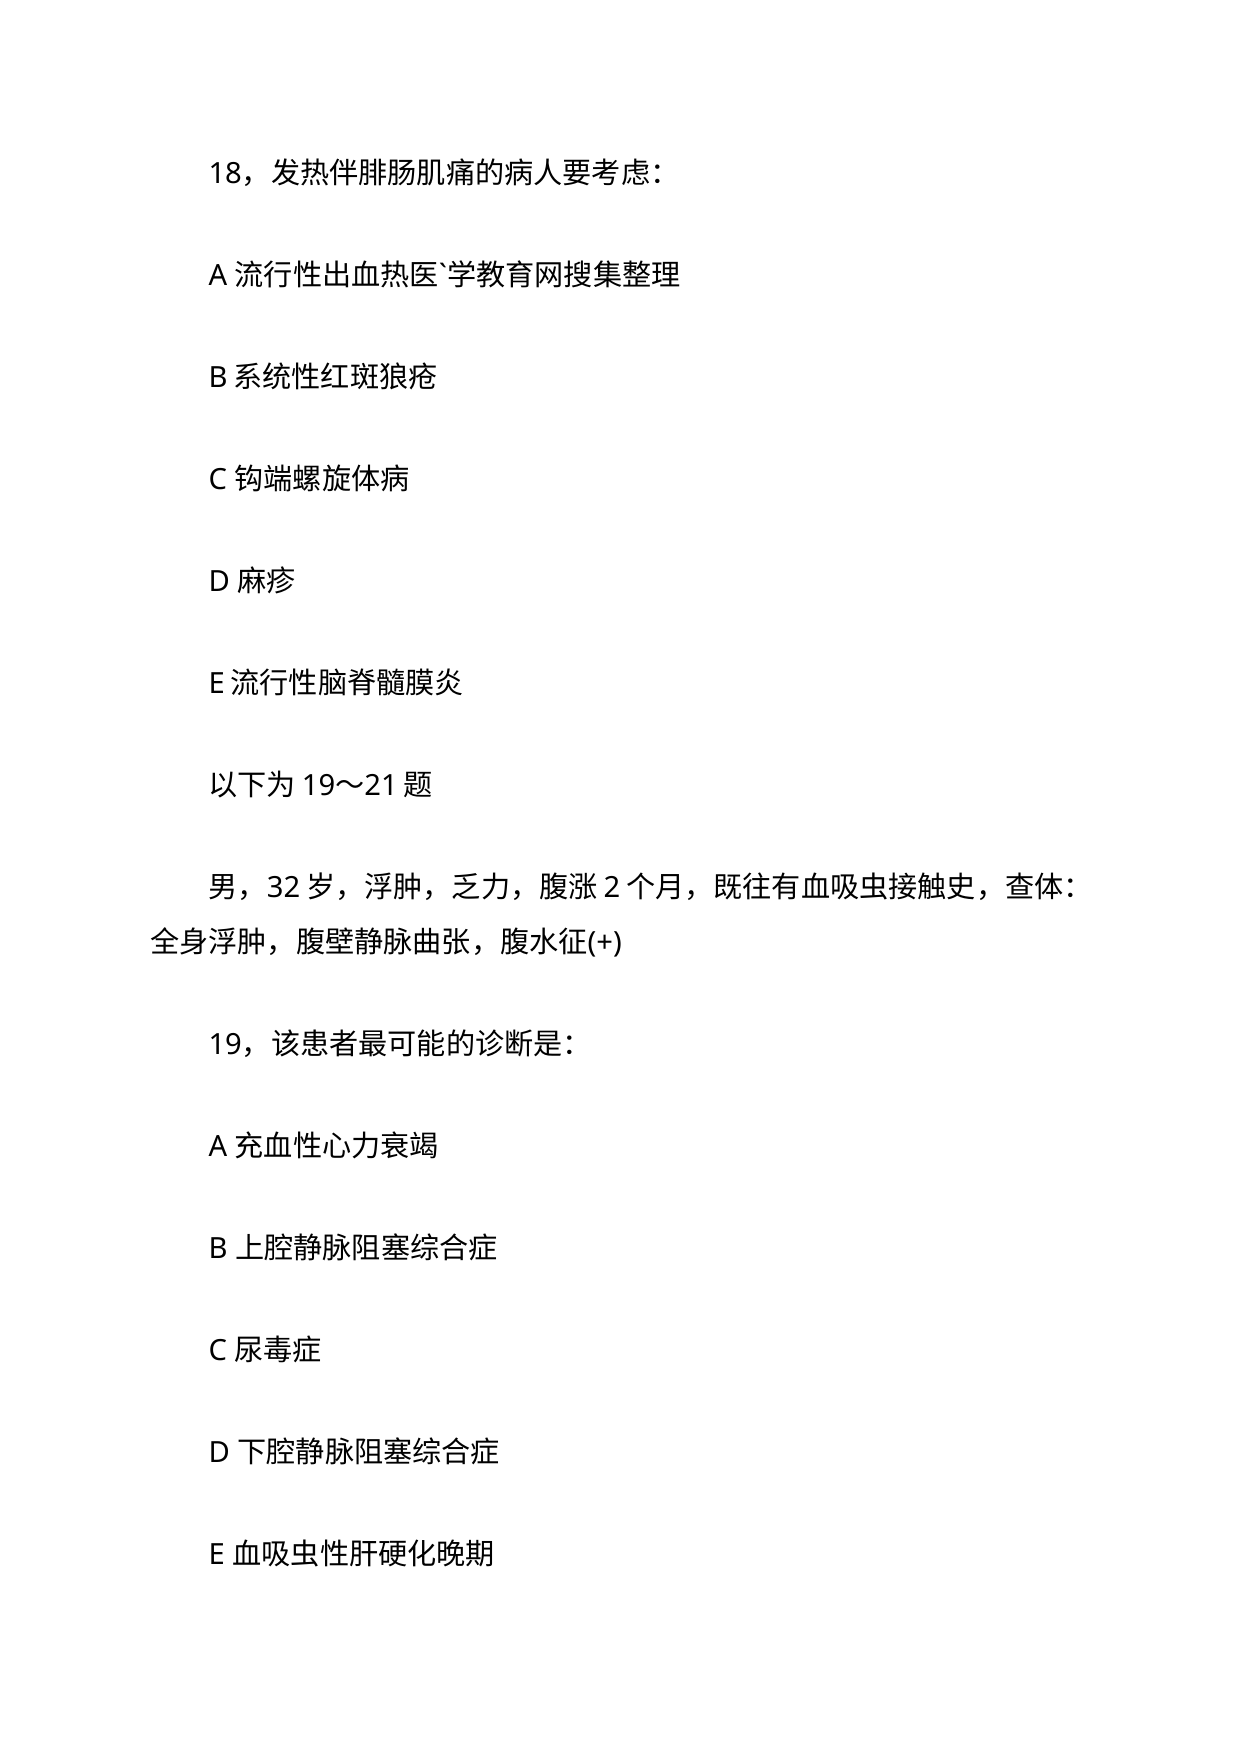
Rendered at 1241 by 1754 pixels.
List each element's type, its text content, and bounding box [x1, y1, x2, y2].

text A 充血性心力衰竭 [150, 1123, 1090, 1165]
text B系统性红斑狼疮 [150, 354, 1090, 396]
text E 血吸虫性肝硬化晚期 [150, 1531, 1090, 1573]
text A 流行性出血热医`学教育网搜集整理 [150, 252, 1090, 294]
text C 尿毒症 [150, 1327, 1090, 1369]
text D 麻疹 [150, 558, 1090, 600]
text 19，该患者最可能的诊断是： [150, 1021, 1090, 1063]
text 男，32岁，浮肿，乏力，腹涨2个月，既往有血吸虫接触史，查体：全身浮肿，腹壁静脉曲张，腹水征(+) [150, 864, 1090, 961]
text D 下腔静脉阻塞综合症 [150, 1429, 1090, 1471]
text E流行性脑脊髓膜炎 [150, 660, 1090, 702]
text 以下为19～21题 [150, 762, 1090, 804]
text C 钩端螺旋体病 [150, 456, 1090, 498]
text B 上腔静脉阻塞综合症 [150, 1225, 1090, 1267]
text 18，发热伴腓肠肌痛的病人要考虑： [150, 150, 1090, 192]
